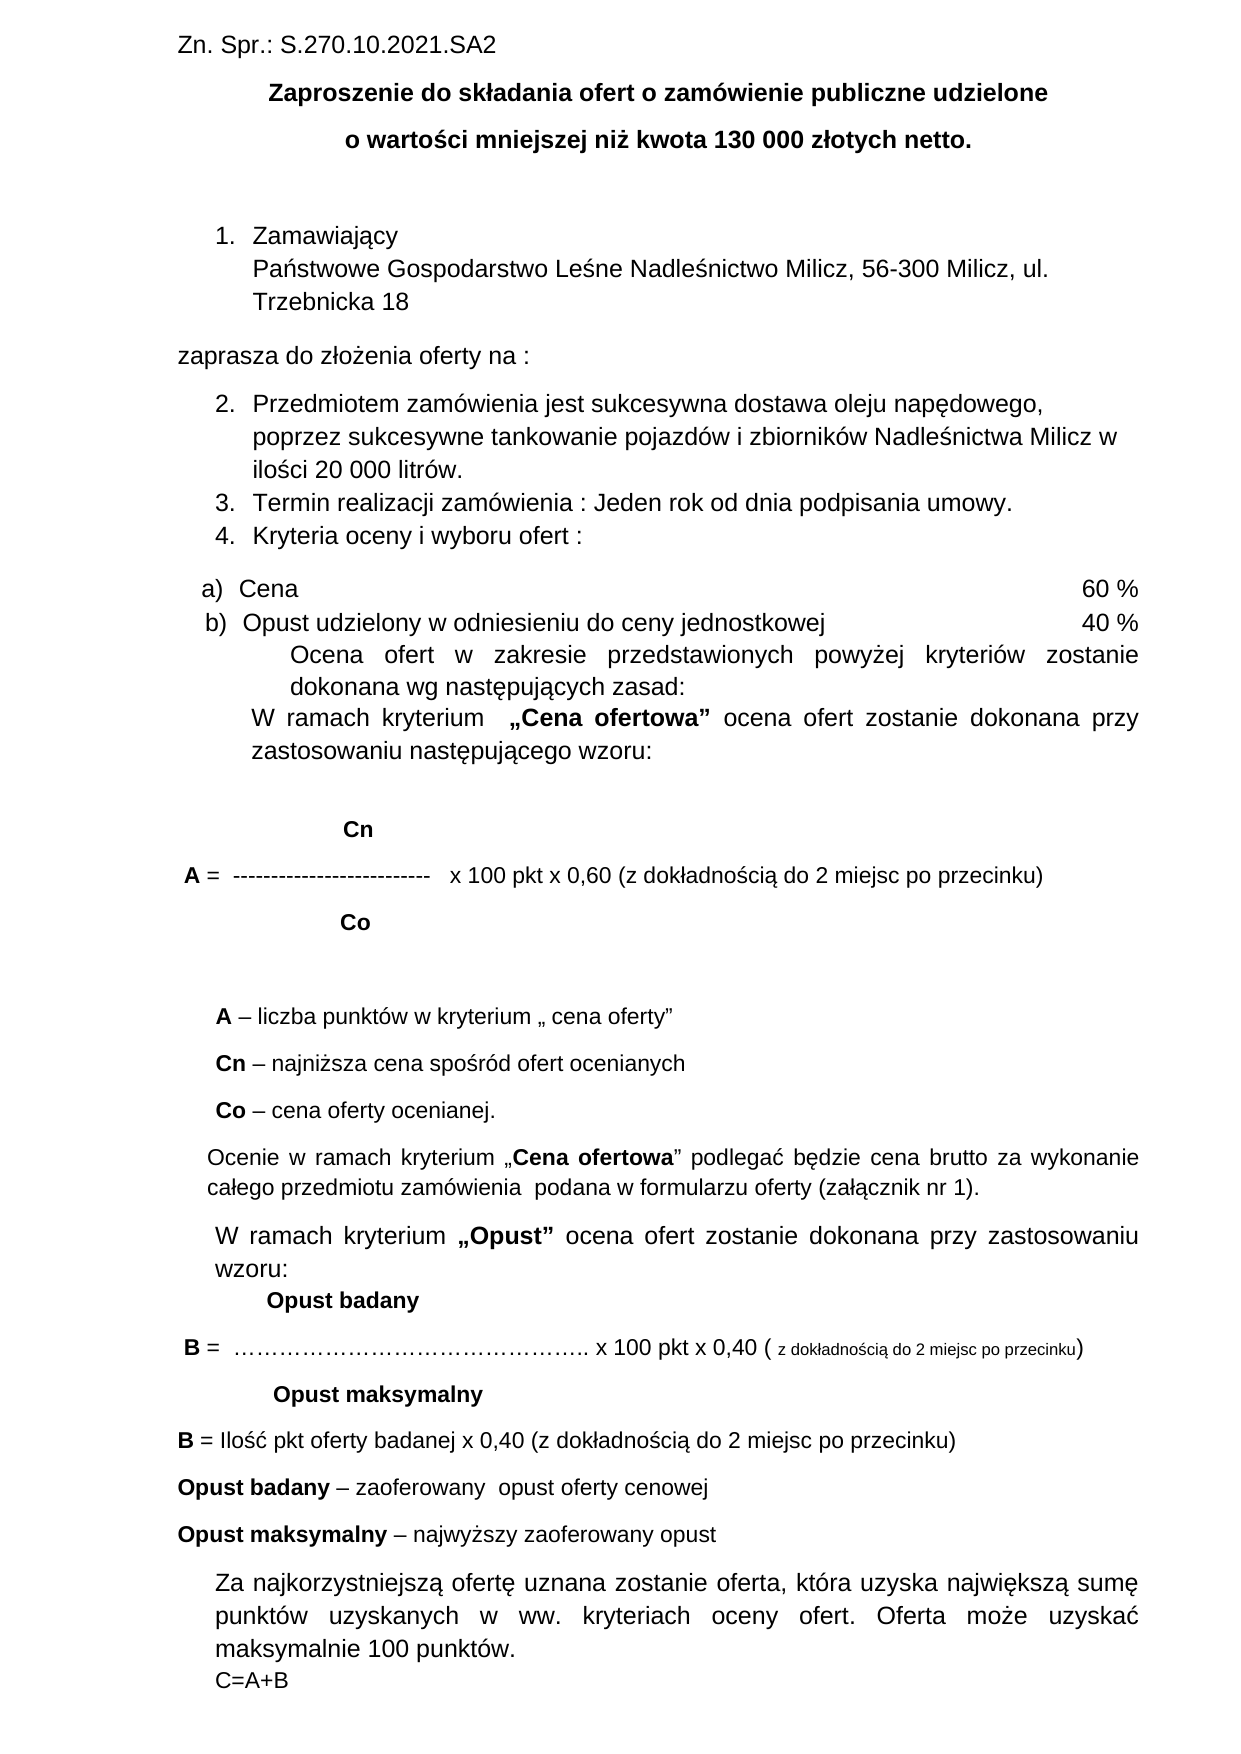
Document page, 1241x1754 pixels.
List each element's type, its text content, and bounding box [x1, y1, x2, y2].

text Opust maksymalny [177, 1381, 1140, 1407]
text Cn – najniższa cena spośród ofert ocenianych [177, 1050, 1140, 1076]
list Zamawiający [215, 221, 1140, 250]
list W ramach kryterium „Opust” ocena ofert zostanie dokonana przy zastosowaniu wzoru: [215, 1221, 1140, 1282]
text o wartości mniejszej niż kwota 130 000 złotych netto. [177, 126, 1140, 154]
text Opust badany [177, 1287, 1140, 1313]
list Cena 60 % [177, 574, 1140, 603]
text Ocenie w ramach kryterium „Cena ofertowa” podlegać będzie cena brutto za wykonanie całego przedmiotu zamówienia podana w formularzu oferty (załącznik nr 1). [207, 1144, 1140, 1200]
text zaprasza do złożenia oferty na : [177, 341, 1140, 369]
text Zaproszenie do składania ofert o zamówienie publiczne udzielone [177, 78, 1140, 107]
list Termin realizacji zamówienia : Jeden rok od dnia podpisania umowy. [215, 488, 1140, 516]
text B = Ilość pkt oferty badanej x 0,40 (z dokładnością do 2 miejsc po przecinku) [177, 1427, 1140, 1454]
text A – liczba punktów w kryterium „ cena oferty” [177, 1003, 1140, 1029]
text B = ……………………………………….. x 100 pkt x 0,40 ( z dokładnością do 2 miejsc po przecinku) [177, 1334, 1140, 1360]
text A = -------------------------- x 100 pkt x 0,60 (z dokładnością do 2 miejsc po przecinku) [177, 862, 1140, 889]
text Opust maksymalny – najwyższy zaoferowany opust [177, 1521, 1140, 1547]
text Co – cena oferty ocenianej. [177, 1097, 1140, 1123]
text Ocena ofert w zakresie przedstawionych powyżej kryteriów zostanie dokonana wg następujących zasad: [290, 641, 1140, 700]
list Kryteria oceny i wyboru ofert : [215, 521, 1140, 549]
list Opust udzielony w odniesieniu do ceny jednostkowej 40 % [177, 607, 1140, 636]
text Cn [177, 816, 1140, 842]
list Przedmiotem zamówienia jest sukcesywna dostawa oleju napędowego, poprzez sukcesywne tankowanie pojazdów i zbiorników Nadleśnictwa Milicz w ilości 20 000 litrów. [215, 388, 1140, 483]
text Opust badany – zaoferowany opust oferty cenowej [177, 1474, 1140, 1501]
list Za najkorzystniejszą ofertę uznana zostanie oferta, która uzyska największą sumę punktów uzyskanych w ww. kryteriach oceny ofert. Oferta może uzyskać maksymalnie 100 punktów. [215, 1568, 1140, 1663]
list Państwowe Gospodarstwo Leśne Nadleśnictwo Milicz, 56-300 Milicz, ul. Trzebnicka 18 [252, 254, 1140, 316]
text Zn. Spr.: S.270.10.2021.SA2 [177, 30, 1140, 59]
text C=A+B [215, 1667, 1140, 1693]
list W ramach kryterium „Cena ofertowa” ocena ofert zostanie dokonana przy zastosowaniu następującego wzoru: [251, 703, 1140, 764]
text Co [177, 909, 1140, 936]
